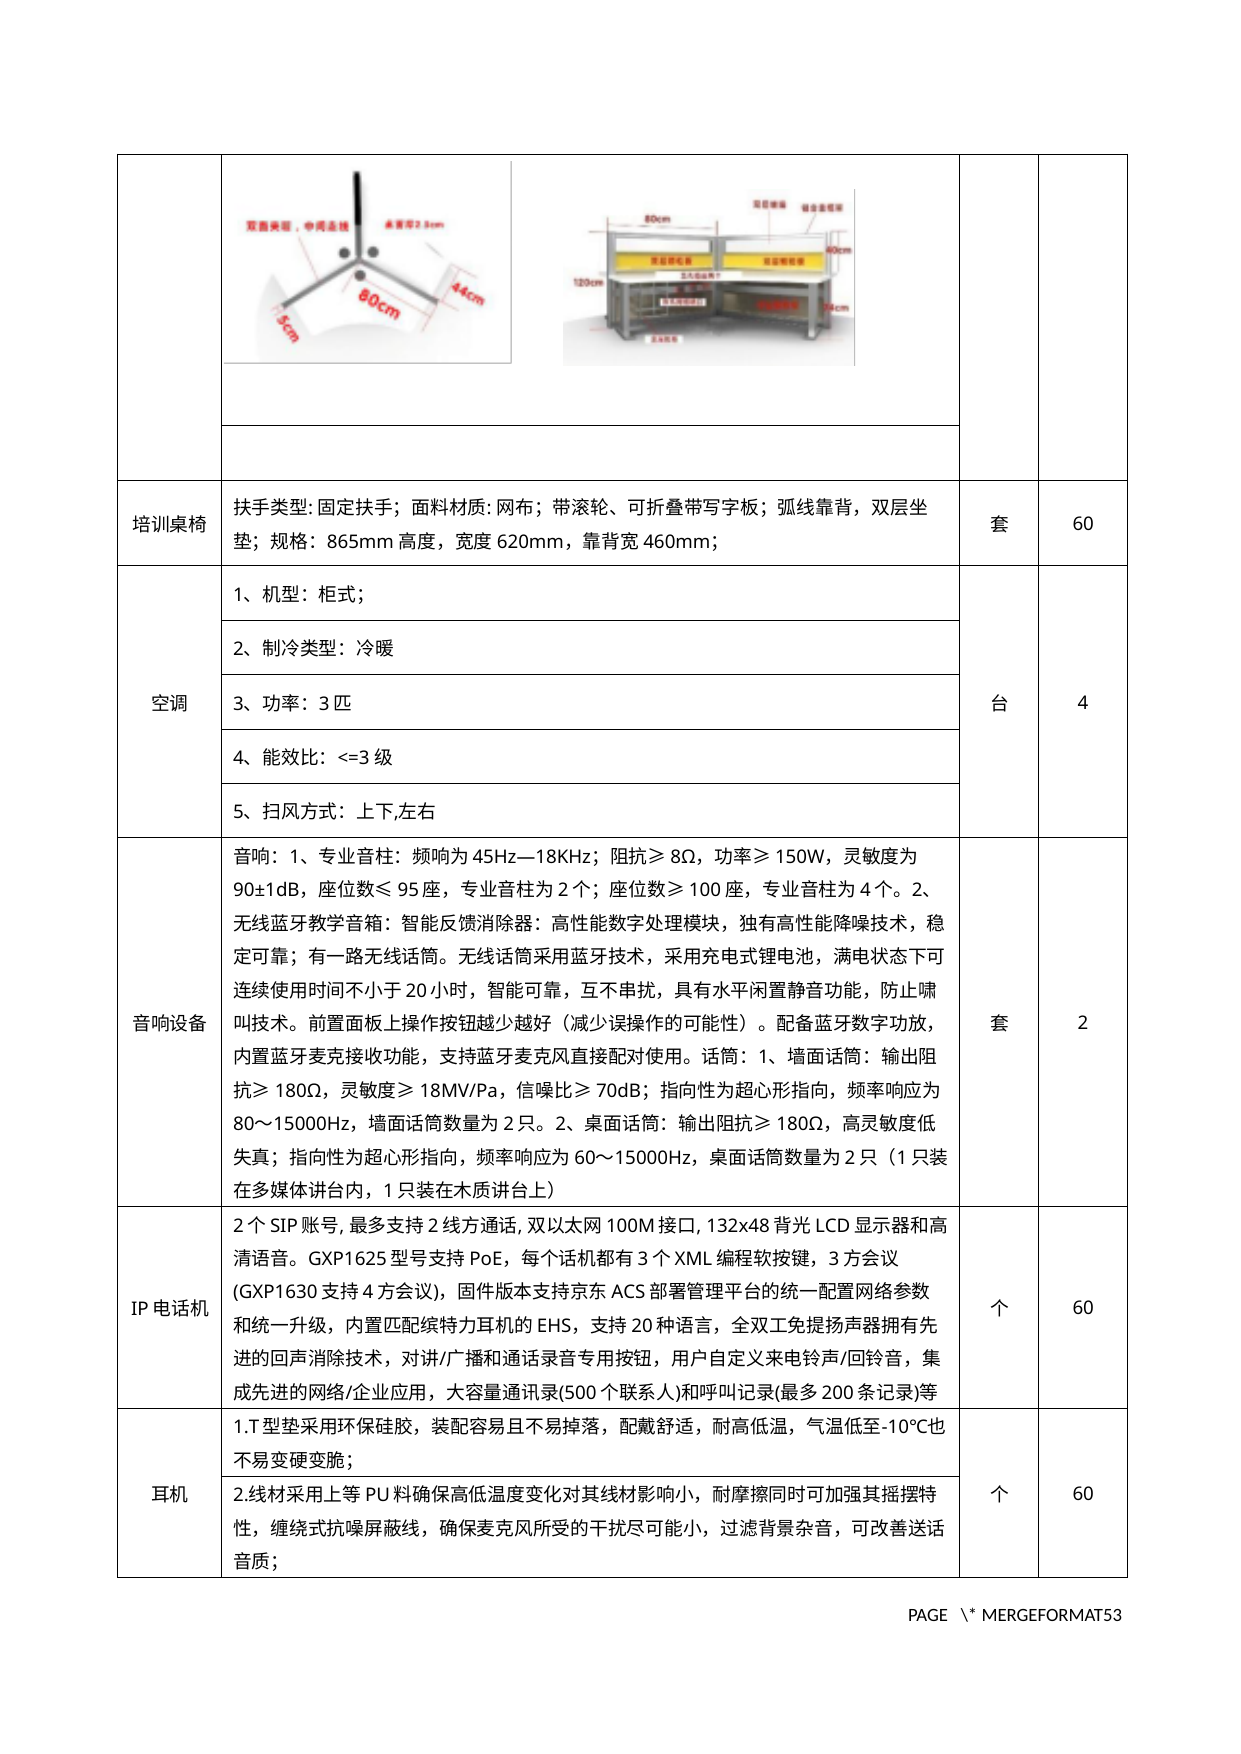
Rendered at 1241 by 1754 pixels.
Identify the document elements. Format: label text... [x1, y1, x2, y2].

table_cell 套 [960, 481, 1038, 565]
picture [563, 189, 857, 366]
table_cell 2 [1039, 838, 1127, 1206]
table_cell 耳机 [118, 1409, 221, 1577]
table_cell [222, 426, 959, 480]
table_cell 套 [960, 838, 1038, 1206]
table_cell 2、制冷类型：冷暖 [222, 621, 959, 674]
table_cell 5、扫风方式：上下,左右 [222, 784, 959, 837]
table_cell 培训桌椅 [118, 481, 221, 565]
table_cell 扶手类型: 固定扶手；面料材质: 网布；带滚轮、可折叠带写字板；弧线靠背，双层坐垫；规格：865mm 高度，宽度 620mm，靠背宽 460mm； [222, 481, 959, 565]
table_cell 个 [960, 1207, 1038, 1408]
table_cell 个 [960, 1409, 1038, 1577]
table_cell 2.线材采用上等PU料确保高低温度变化对其线材影响小，耐摩擦同时可加强其摇摆特性，缠绕式抗噪屏蔽线，确保麦克风所受的干扰尽可能小，过滤背景杂音，可改善送话音质； [222, 1477, 959, 1577]
table_cell 3、功率：3匹 [222, 675, 959, 728]
table_cell IP电话机 [118, 1207, 221, 1408]
table_cell [222, 155, 959, 425]
table_cell 4 [1039, 566, 1127, 837]
table_cell 音响：1、专业音柱：频响为45Hz—18KHz；阻抗≥ 8Ω，功率≥ 150W，灵敏度为90±1dB，座位数≤ 95座，专业音柱为2个；座位数≥ 100座，专业音柱为4个。2、无线蓝牙教学音箱：智能反馈消除器：高性能数字处理模块，独有高性能降噪技术，稳定可靠；有一路无线话筒。无线话筒采用蓝牙技术，采用充电式锂电池，满电状态下可连续使用时间不小于20小时，智能可靠，互不串扰，具有水平闲置静音功能，防止啸叫技术。前置面板上操作按钮越少越好（减少误操作的可能性）。配备蓝牙数字功放，内置蓝牙麦克接收功能，支持蓝牙麦克风直接配对使用。话筒：1、墙面话筒：输出阻抗≥ 180Ω，灵敏度≥ 18MV/Pa，信噪比≥ 70dB；指向性为超心形指向，频率响应为80～15000Hz，墙面话筒数量为2只。2、桌面话筒：输出阻抗≥ 180Ω，高灵敏度低失真；指向性为超心形指向，频率响应为60～15000Hz，桌面话筒数量为2只（1只装在多媒体讲台内，1只装在木质讲台上） [222, 838, 959, 1206]
table_cell 60 [1039, 1409, 1127, 1577]
picture [223, 161, 513, 366]
table_cell 台 [960, 566, 1038, 837]
table_cell 1、机型：柜式； [222, 566, 959, 620]
table_cell 60 [1039, 481, 1127, 565]
table_cell 60 [1039, 1207, 1127, 1408]
table_cell 1.T型垫采用环保硅胶，装配容易且不易掉落，配戴舒适，耐高低温，气温低至-10℃也不易变硬变脆； [222, 1409, 959, 1476]
table_cell 空调 [118, 566, 221, 837]
table_cell 音响设备 [118, 838, 221, 1206]
table_cell 4、能效比：<=3 级 [222, 730, 959, 783]
table_cell 2个SIP账号, 最多支持2线方通话, 双以太网100M接口, 132x48背光LCD显示器和高清语音。GXP1625型号支持PoE，每个话机都有3个XML编程软按键，3方会议(GXP1630支持4方会议)，固件版本支持京东ACS部署管理平台的统一配置网络参数和统一升级，内置匹配缤特力耳机的EHS，支持20种语言，全双工免提扬声器拥有先进的回声消除技术，对讲/广播和通话录音专用按钮，用户自定义来电铃声/回铃音，集成先进的网络/企业应用，大容量通讯录(500个联系人)和呼叫记录(最多200条记录)等 [222, 1207, 959, 1408]
